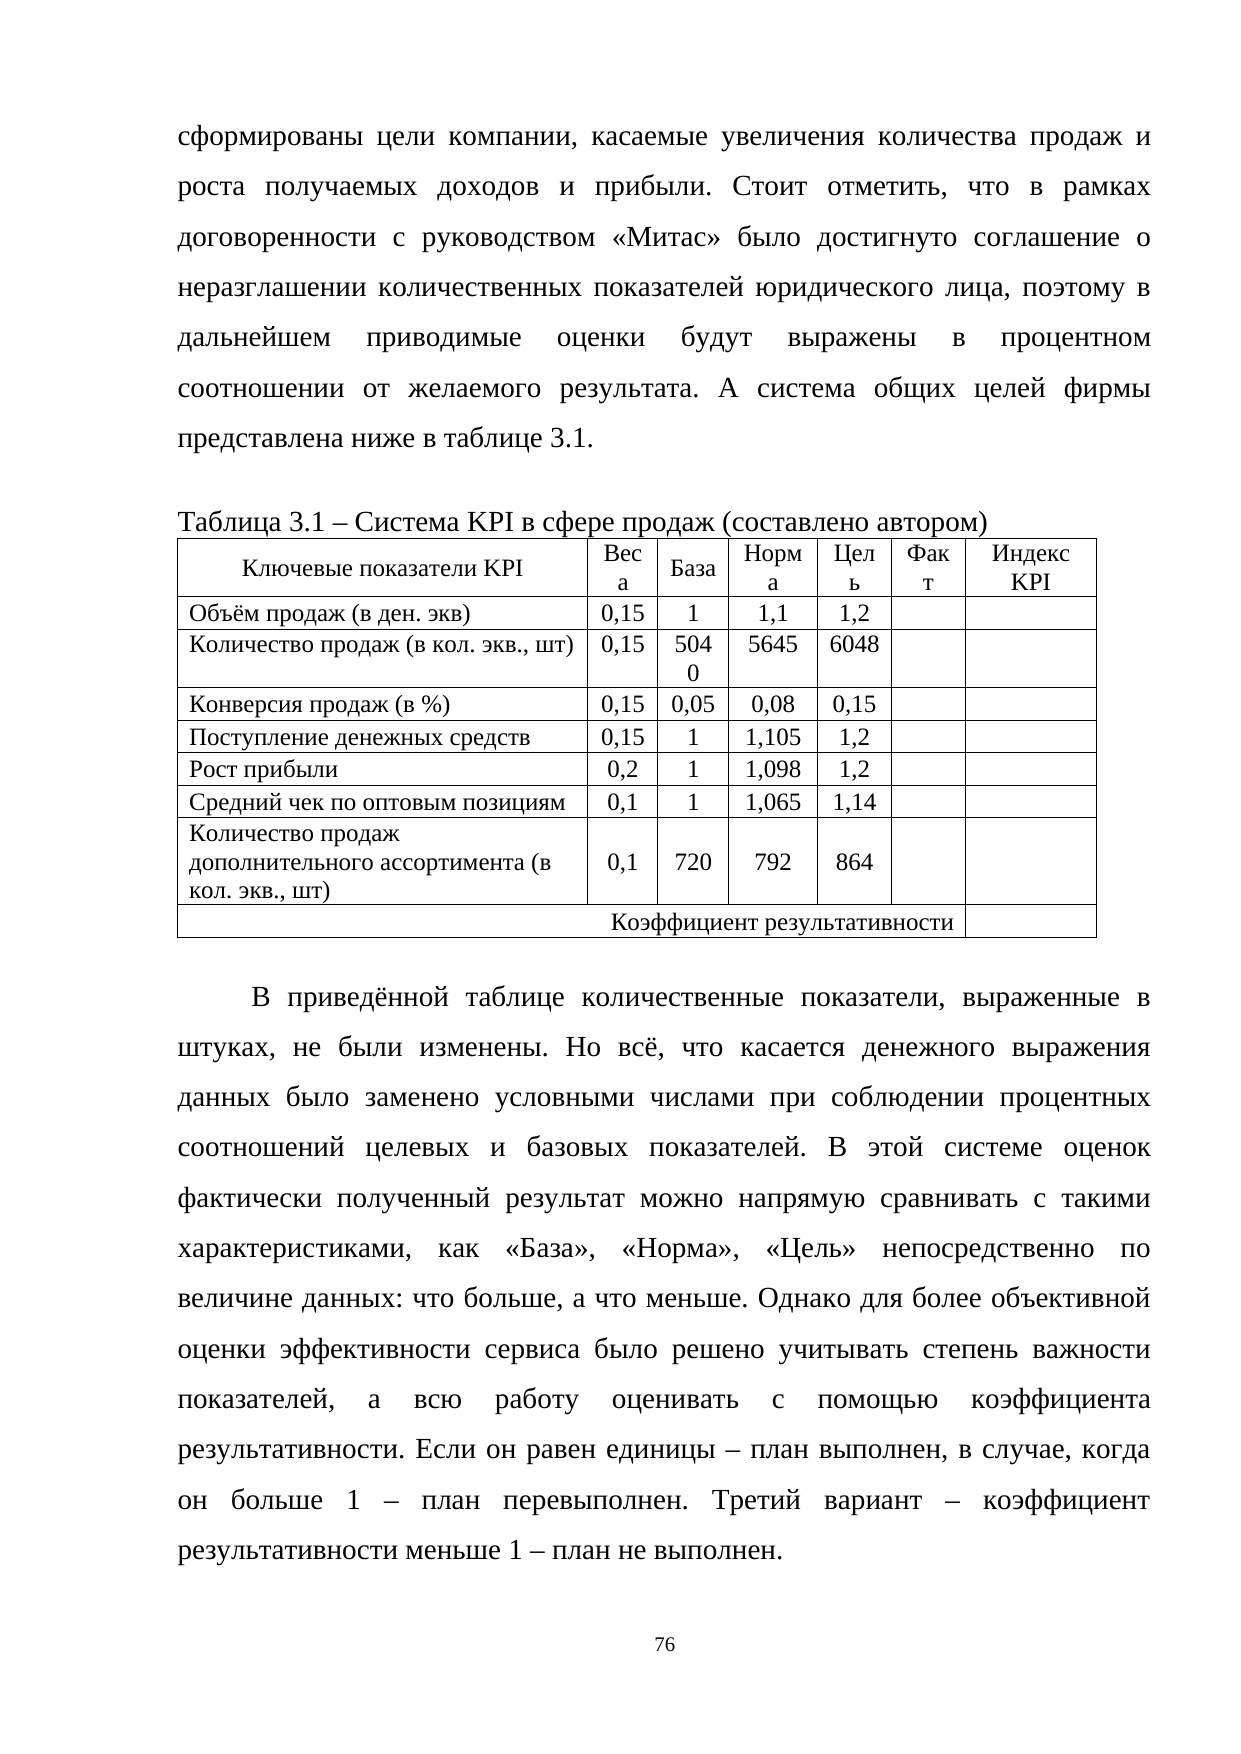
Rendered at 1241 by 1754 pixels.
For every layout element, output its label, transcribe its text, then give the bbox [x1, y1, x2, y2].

table_cell Поступление денежных средств [178, 721, 587, 752]
table_cell Коэффициент результативности [178, 905, 965, 937]
table_header Цель [818, 539, 891, 596]
table_header Норма [729, 539, 817, 596]
text Таблица 3.1 – Система KPI в сфере продаж (составлено автором) [177, 504, 1152, 537]
table_cell [966, 753, 1096, 784]
table_cell 0,15 [818, 688, 891, 719]
table_header База [658, 539, 728, 596]
table_cell 0,05 [658, 688, 728, 719]
table_cell 792 [729, 818, 817, 904]
table_cell [892, 786, 965, 817]
table_cell [892, 630, 965, 687]
table_cell Количество продаж дополнительного ассортимента (в кол. экв., шт) [178, 818, 587, 904]
table_cell Количество продаж (в кол. экв., шт) [178, 630, 587, 687]
table_cell 0,15 [588, 630, 657, 687]
table_cell 1 [658, 753, 728, 784]
table_cell 0,1 [588, 818, 657, 904]
table_cell [966, 597, 1096, 628]
table_cell 0,1 [588, 786, 657, 817]
table_cell 0,15 [588, 597, 657, 628]
table_cell 1,1 [729, 597, 817, 628]
table_cell 0,15 [588, 688, 657, 719]
table_cell Рост прибыли [178, 753, 587, 784]
table_cell [966, 818, 1096, 904]
table_cell 1 [658, 597, 728, 628]
table_cell Конверсия продаж (в %) [178, 688, 587, 719]
table_cell 1,2 [818, 721, 891, 752]
table_cell 5645 [729, 630, 817, 687]
table_cell 0,15 [588, 721, 657, 752]
table_cell 864 [818, 818, 891, 904]
table_cell 1,2 [818, 753, 891, 784]
table_cell [966, 688, 1096, 719]
table_cell [892, 721, 965, 752]
table_cell Объём продаж (в ден. экв) [178, 597, 587, 628]
table_cell 1 [658, 786, 728, 817]
table_cell [966, 630, 1096, 687]
table_cell [892, 688, 965, 719]
text В приведённой таблице количественные показатели, выраженные в штуках, не были изменены. Но всё, что касается денежного выражения данных было заменено условными числами при соблюдении процентных соотношений целевых и базовых показателей. В этой системе оценок фактически полученный результат можно напрямую сравнивать с такими характеристиками, как «База», «Норма», «Цель» непосредственно по величине данных: что больше, а что меньше. Однако для более объективной оценки эффективности сервиса было решено учитывать степень важности показателей, а всю работу оценивать с помощью коэффициента результативности. Если он равен единицы – план выполнен, в случае, когда он больше 1 – план перевыполнен. Третий вариант – коэффициент результативности меньше 1 – план не выполнен. [177, 979, 1152, 1566]
table_cell 1,098 [729, 753, 817, 784]
table_cell 1,2 [818, 597, 891, 628]
table_cell 720 [658, 818, 728, 904]
table_cell [892, 597, 965, 628]
table_cell [966, 905, 1096, 937]
table_header Ключевые показатели KPI [178, 539, 587, 596]
table_cell 6048 [818, 630, 891, 687]
table_cell 1 [658, 721, 728, 752]
table_cell Средний чек по оптовым позициям [178, 786, 587, 817]
table_cell [966, 721, 1096, 752]
table_cell 0,08 [729, 688, 817, 719]
table_cell 1,105 [729, 721, 817, 752]
table_header Факт [892, 539, 965, 596]
table_header Веса [588, 539, 657, 596]
table_cell 5040 [658, 630, 728, 687]
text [177, 118, 1152, 453]
table_cell [892, 753, 965, 784]
table_cell 1,14 [818, 786, 891, 817]
table_cell [966, 786, 1096, 817]
table_cell 0,2 [588, 753, 657, 784]
table_header Индекс KPI [966, 539, 1096, 596]
table_cell 1,065 [729, 786, 817, 817]
table_cell [892, 818, 965, 904]
